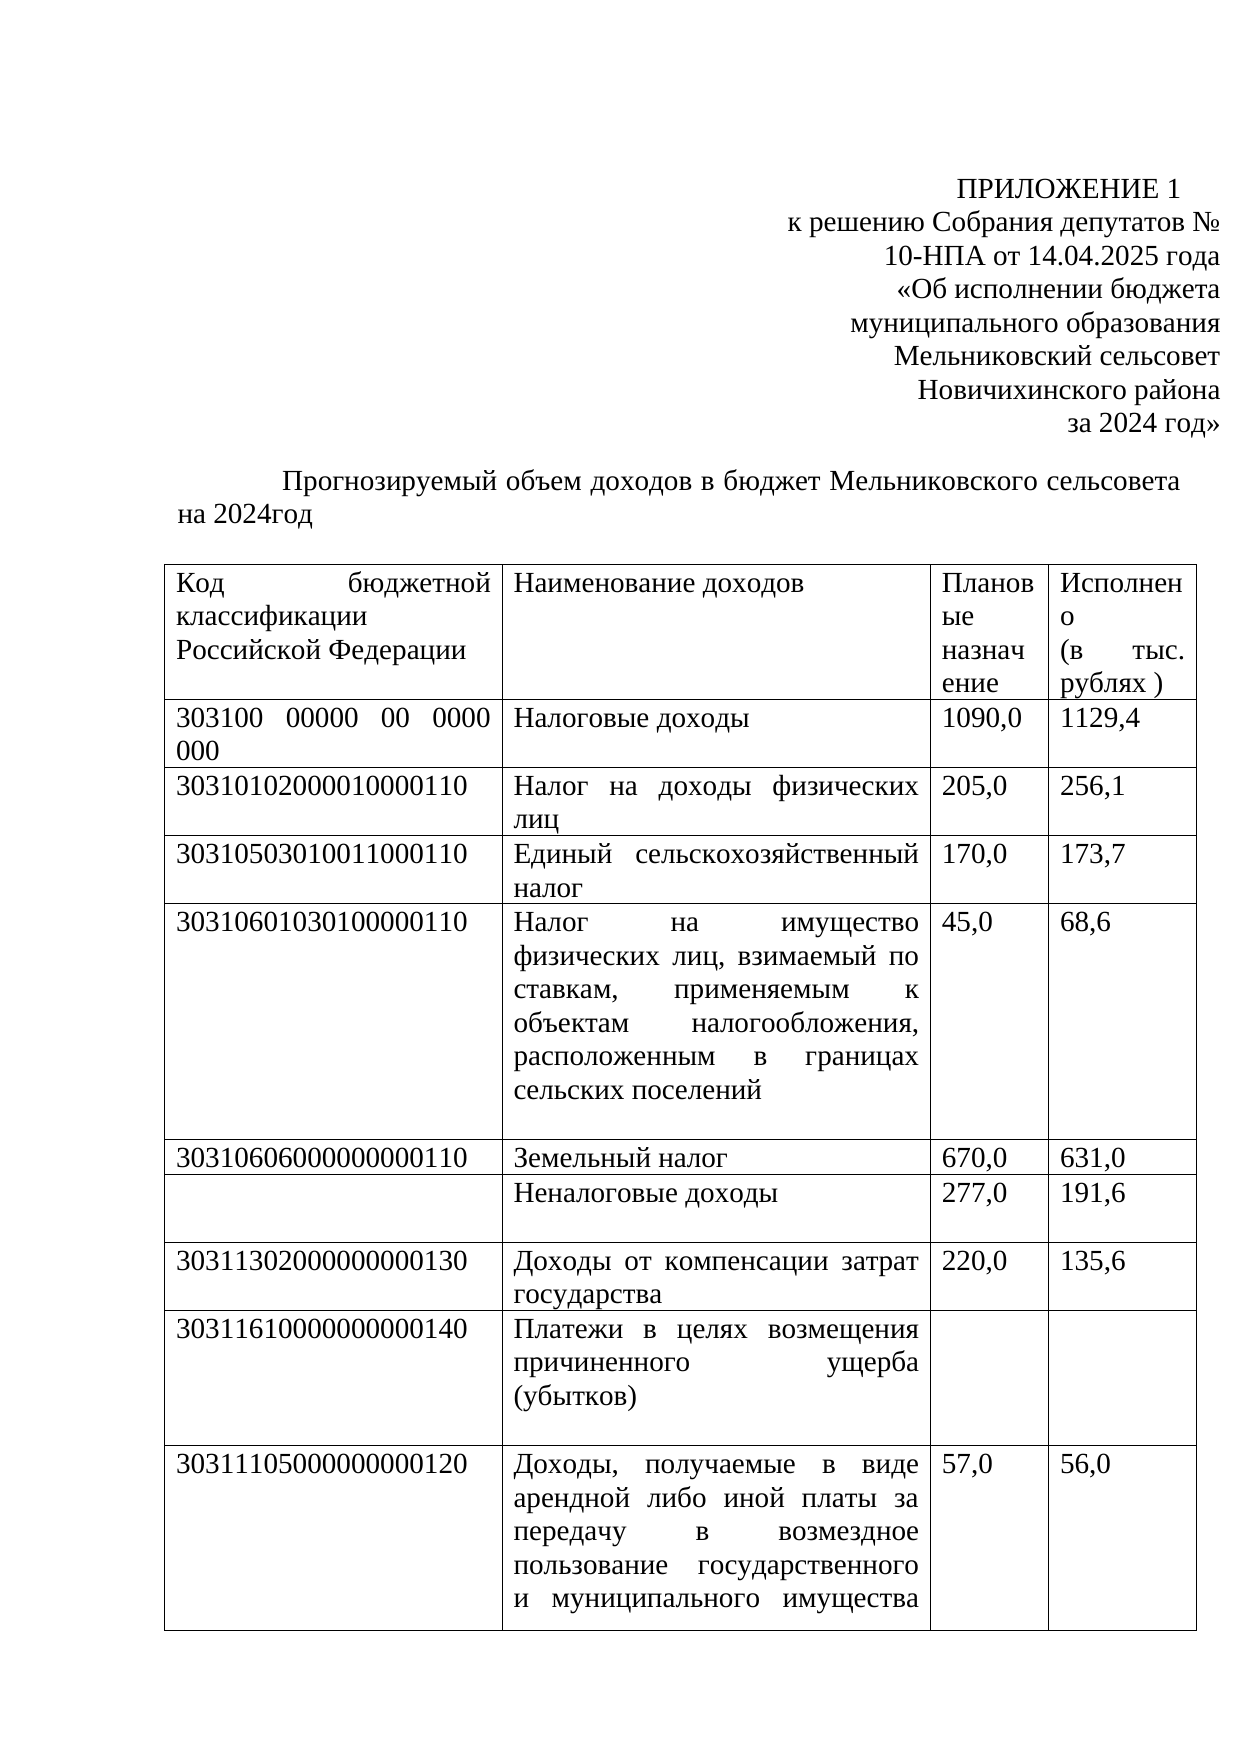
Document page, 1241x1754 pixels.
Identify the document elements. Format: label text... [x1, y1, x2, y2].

table_cell 30311302000000000130 [165, 1243, 502, 1310]
table_cell [165, 1175, 502, 1242]
table_cell 30310601030100000110 [165, 904, 502, 1139]
table_cell 135,6 [1049, 1243, 1196, 1310]
table_cell 1129,4 [1049, 700, 1196, 767]
table_cell 303100 00000 00 0000 000 [165, 700, 502, 767]
table_cell 56,0 [1049, 1446, 1196, 1630]
table_cell 30310503010011000110 [165, 836, 502, 903]
table_cell Платежи в целях возмещения причиненного ущерба (убытков) [503, 1311, 930, 1445]
table_cell Налог на доходы физических лиц [503, 768, 930, 835]
table_cell 631,0 [1049, 1140, 1196, 1174]
table_cell 1090,0 [931, 700, 1048, 767]
table_cell 205,0 [931, 768, 1048, 835]
table_header к решению Собрания депутатов № 10-НПА от 14.04.2025 года [718, 204, 1220, 271]
table_header Плановые назначение [931, 565, 1048, 699]
table_cell Земельный налог [503, 1140, 930, 1174]
table_cell 45,0 [931, 904, 1048, 1139]
table_cell Налог на имущество физических лиц, взимаемый по ставкам, применяемым к объектам налогообложения, расположенным в границах сельских поселений [503, 904, 930, 1139]
table_cell 256,1 [1049, 768, 1196, 835]
table_cell 68,6 [1049, 904, 1196, 1139]
table_cell 191,6 [1049, 1175, 1196, 1242]
table_header Код бюджетной классификации Российской Федерации [165, 565, 502, 699]
table_cell Доходы от компенсации затрат государства [503, 1243, 930, 1310]
table_cell Единый сельскохозяйственный налог [503, 836, 930, 903]
table_cell 30310606000000000110 [165, 1140, 502, 1174]
table_cell [931, 1311, 1048, 1445]
table_cell «Об исполнении бюджета муниципального образования Мельниковский сельсовет Новичихинского района за 2024 год» [718, 271, 1220, 439]
table_cell 57,0 [931, 1446, 1048, 1630]
table_cell 220,0 [931, 1243, 1048, 1310]
table_cell 277,0 [931, 1175, 1048, 1242]
table_header Наименование доходов [503, 565, 930, 699]
table_cell 30310102000010000110 [165, 768, 502, 835]
text ПРИЛОЖЕНИЕ 1 [177, 171, 1181, 204]
table_cell 670,0 [931, 1140, 1048, 1174]
table_cell Неналоговые доходы [503, 1175, 930, 1242]
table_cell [165, 1446, 502, 1630]
table_header Исполнено (в тыс. рублях ) [1049, 565, 1196, 699]
table_cell [1049, 1311, 1196, 1445]
table_cell 30311610000000000140 [165, 1311, 502, 1445]
table_cell Налоговые доходы [503, 700, 930, 767]
table_cell 170,0 [931, 836, 1048, 903]
table_cell 173,7 [1049, 836, 1196, 903]
text Прогнозируемый объем доходов в бюджет Мельниковского сельсовета на 2024год [177, 463, 1181, 530]
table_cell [503, 1446, 930, 1630]
